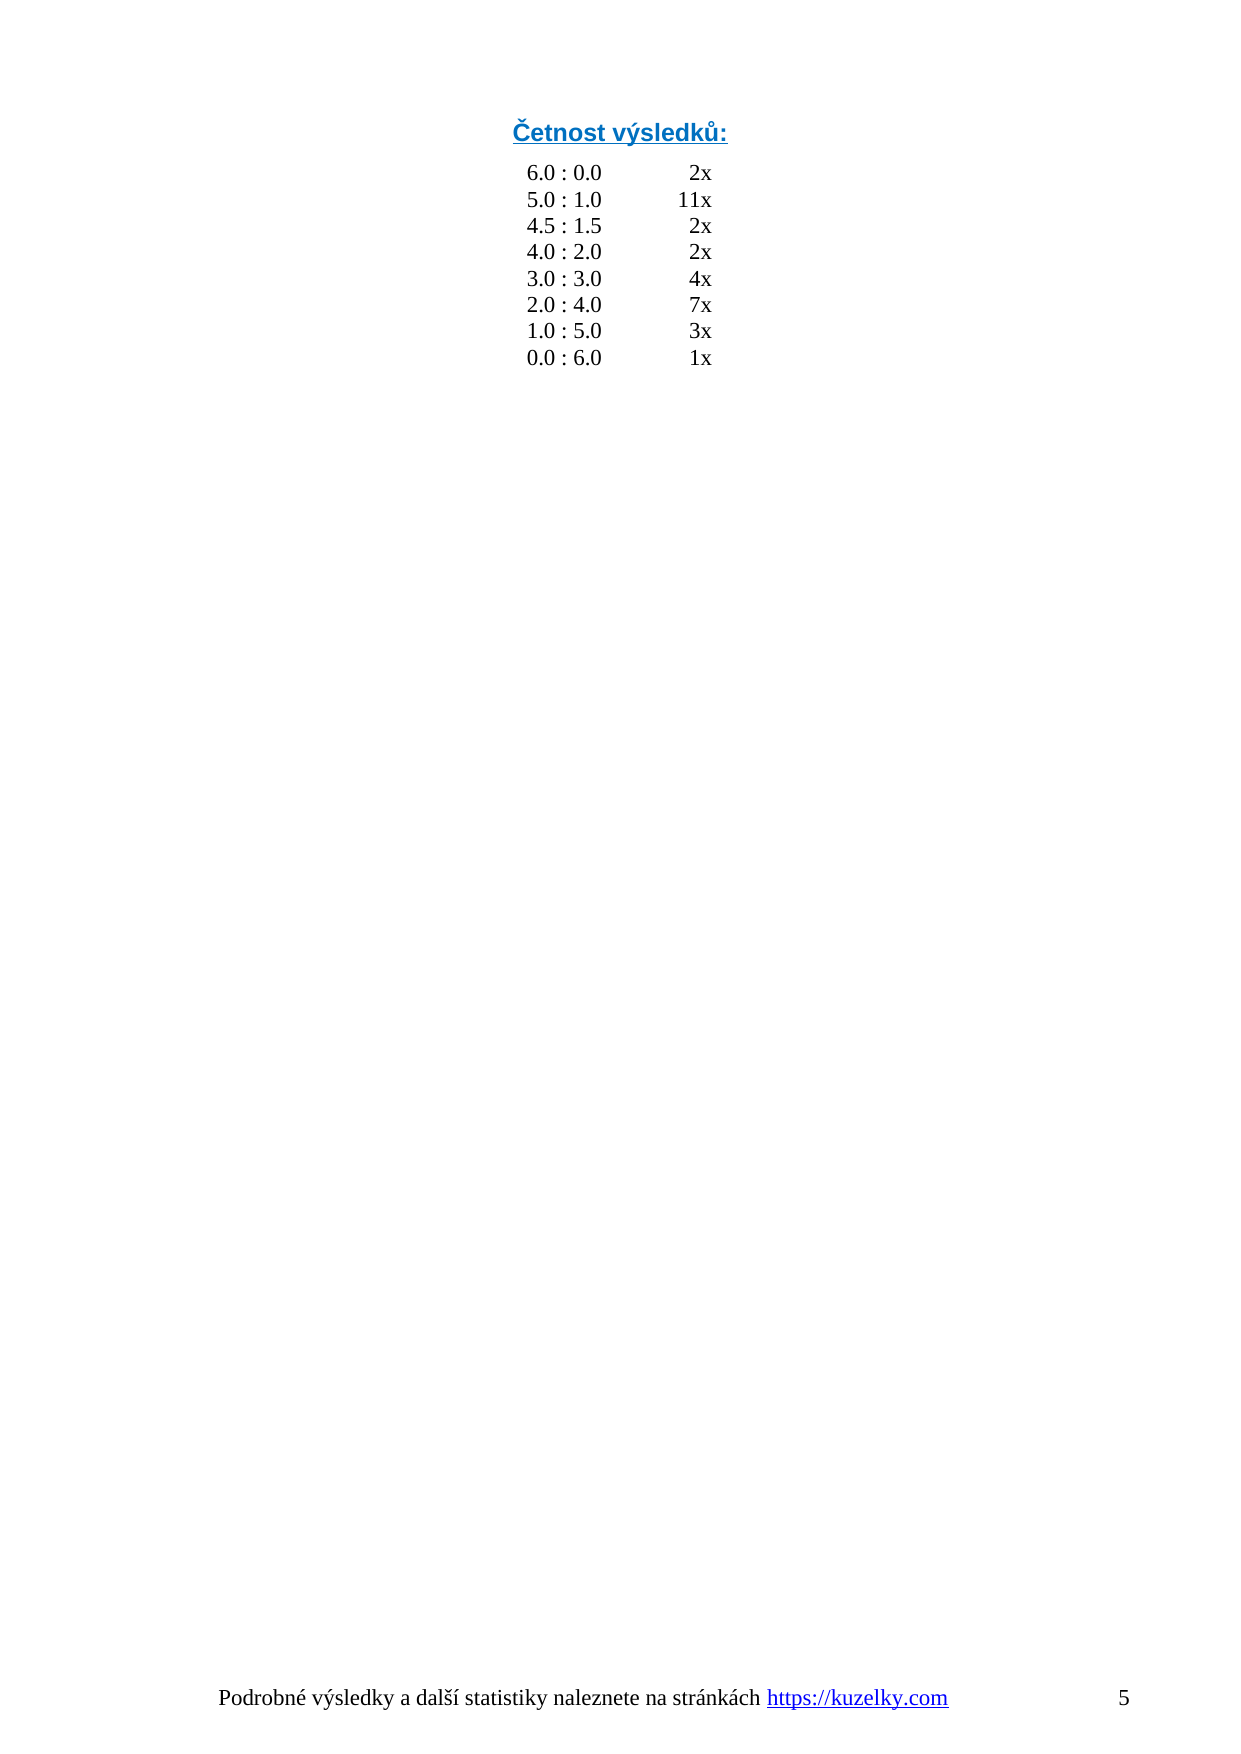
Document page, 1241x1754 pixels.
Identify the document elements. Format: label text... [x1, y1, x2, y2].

text 5.0 : 1.0 11x [106, 186, 1134, 212]
text 4.5 : 1.5 2x [106, 212, 1134, 238]
text Četnost výsledků: [94, 118, 1145, 147]
text 2.0 : 4.0 7x [106, 291, 1134, 317]
text 0.0 : 6.0 1x [106, 344, 1134, 370]
text 6.0 : 0.0 2x [106, 159, 1134, 186]
text 1.0 : 5.0 3x [106, 317, 1134, 344]
text 3.0 : 3.0 4x [106, 265, 1134, 291]
text 4.0 : 2.0 2x [106, 238, 1134, 265]
